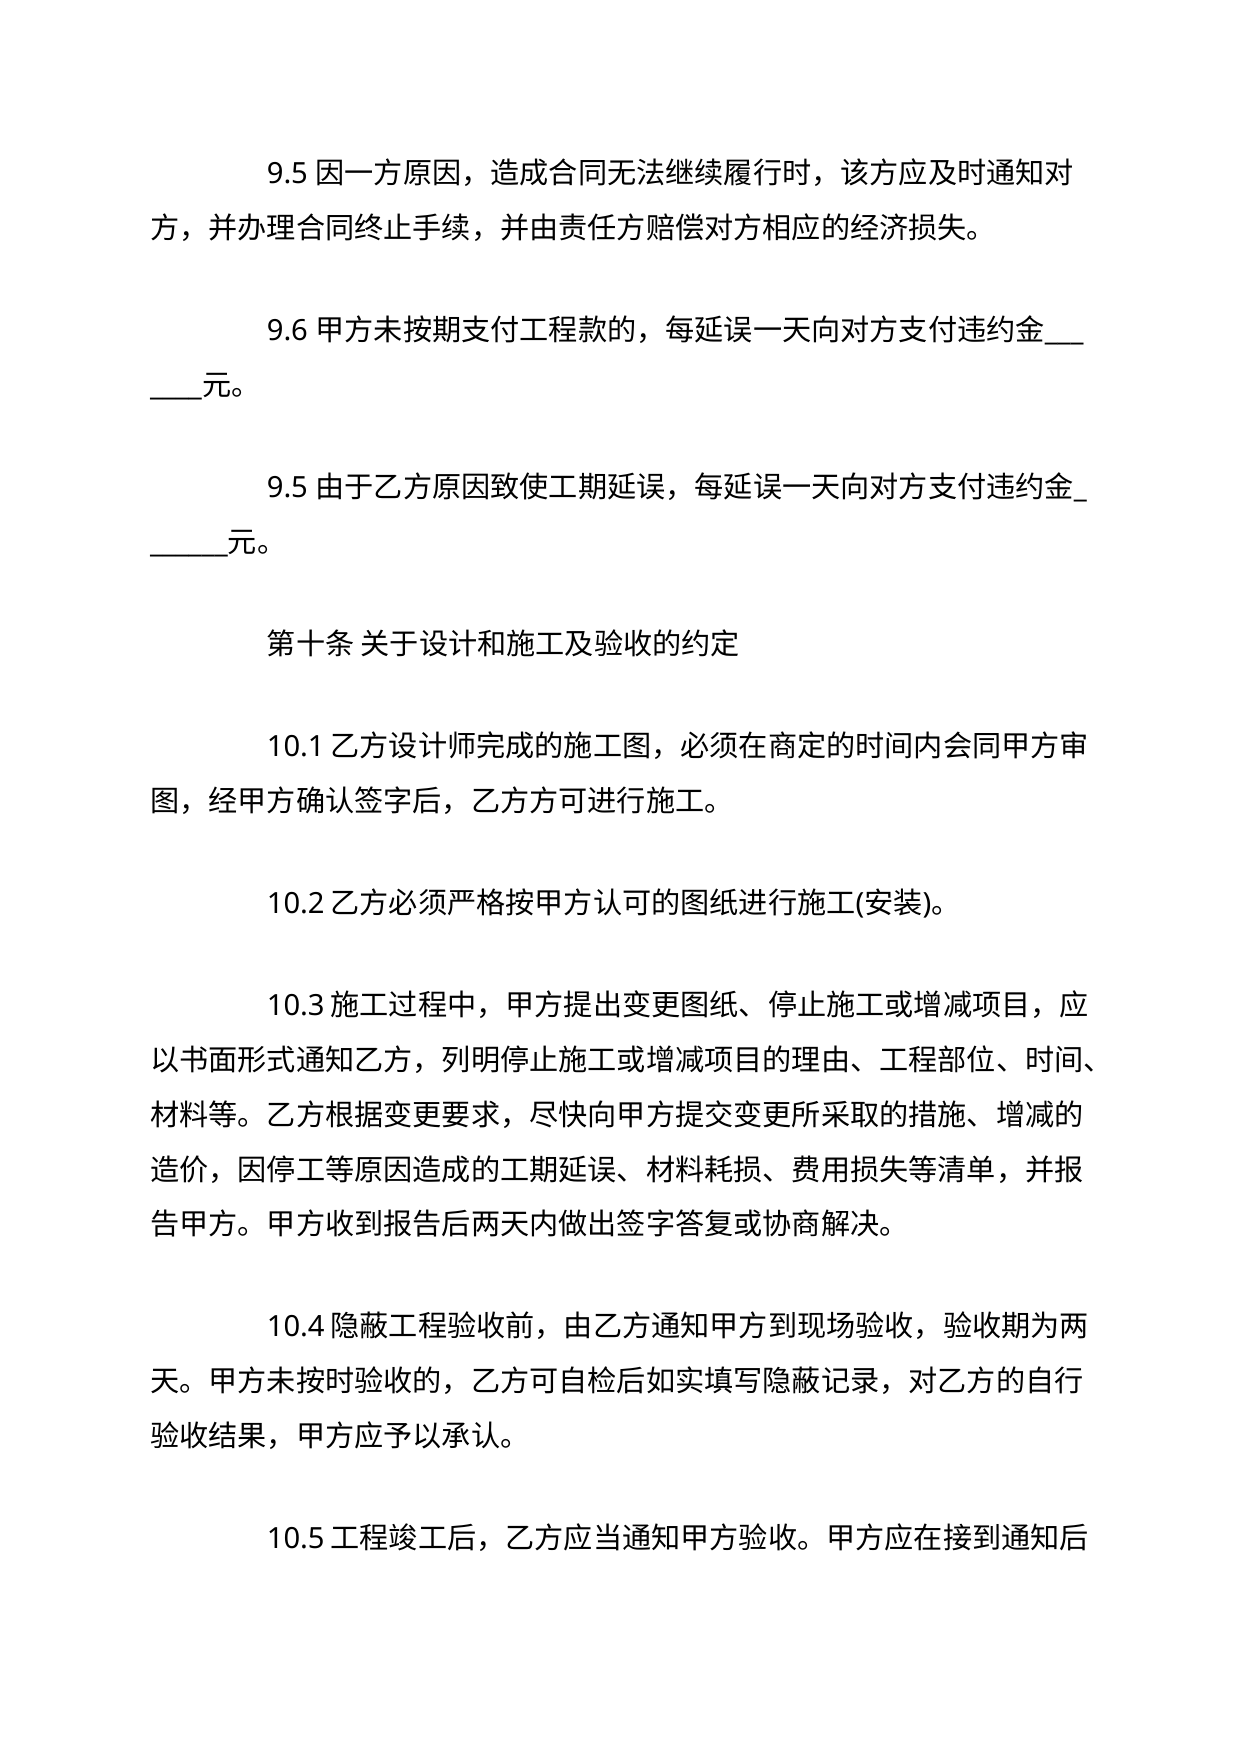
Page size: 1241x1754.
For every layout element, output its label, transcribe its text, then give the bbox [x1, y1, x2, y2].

text 9.5 由于乙方原因致使工期延误，每延误一天向对方支付违约金_______元。 [150, 464, 1090, 561]
text 10.3施工过程中，甲方提出变更图纸、停止施工或增减项目，应以书面形式通知乙方，列明停止施工或增减项目的理由、工程部位、时间、材料等。乙方根据变更要求，尽快向甲方提交变更所采取的措施、增减的造价，因停工等原因造成的工期延误、材料耗损、费用损失等清单，并报告甲方。甲方收到报告后两天内做出签字答复或协商解决。 [150, 981, 1090, 1243]
text 10.1乙方设计师完成的施工图，必须在商定的时间内会同甲方审图，经甲方确认签字后，乙方方可进行施工。 [150, 722, 1090, 820]
text 10.4隐蔽工程验收前，由乙方通知甲方到现场验收，验收期为两天。甲方未按时验收的，乙方可自检后如实填写隐蔽记录，对乙方的自行验收结果，甲方应予以承认。 [150, 1303, 1090, 1455]
text 9.5 因一方原因，造成合同无法继续履行时，该方应及时通知对方，并办理合同终止手续，并由责任方赔偿对方相应的经济损失。 [150, 150, 1090, 247]
text 10.2乙方必须严格按甲方认可的图纸进行施工(安装)。 [150, 879, 1090, 922]
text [150, 1514, 1090, 1557]
text 9.6 甲方未按期支付工程款的，每延误一天向对方支付违约金_______元。 [150, 307, 1090, 404]
text 第十条 关于设计和施工及验收的约定 [150, 621, 1090, 663]
